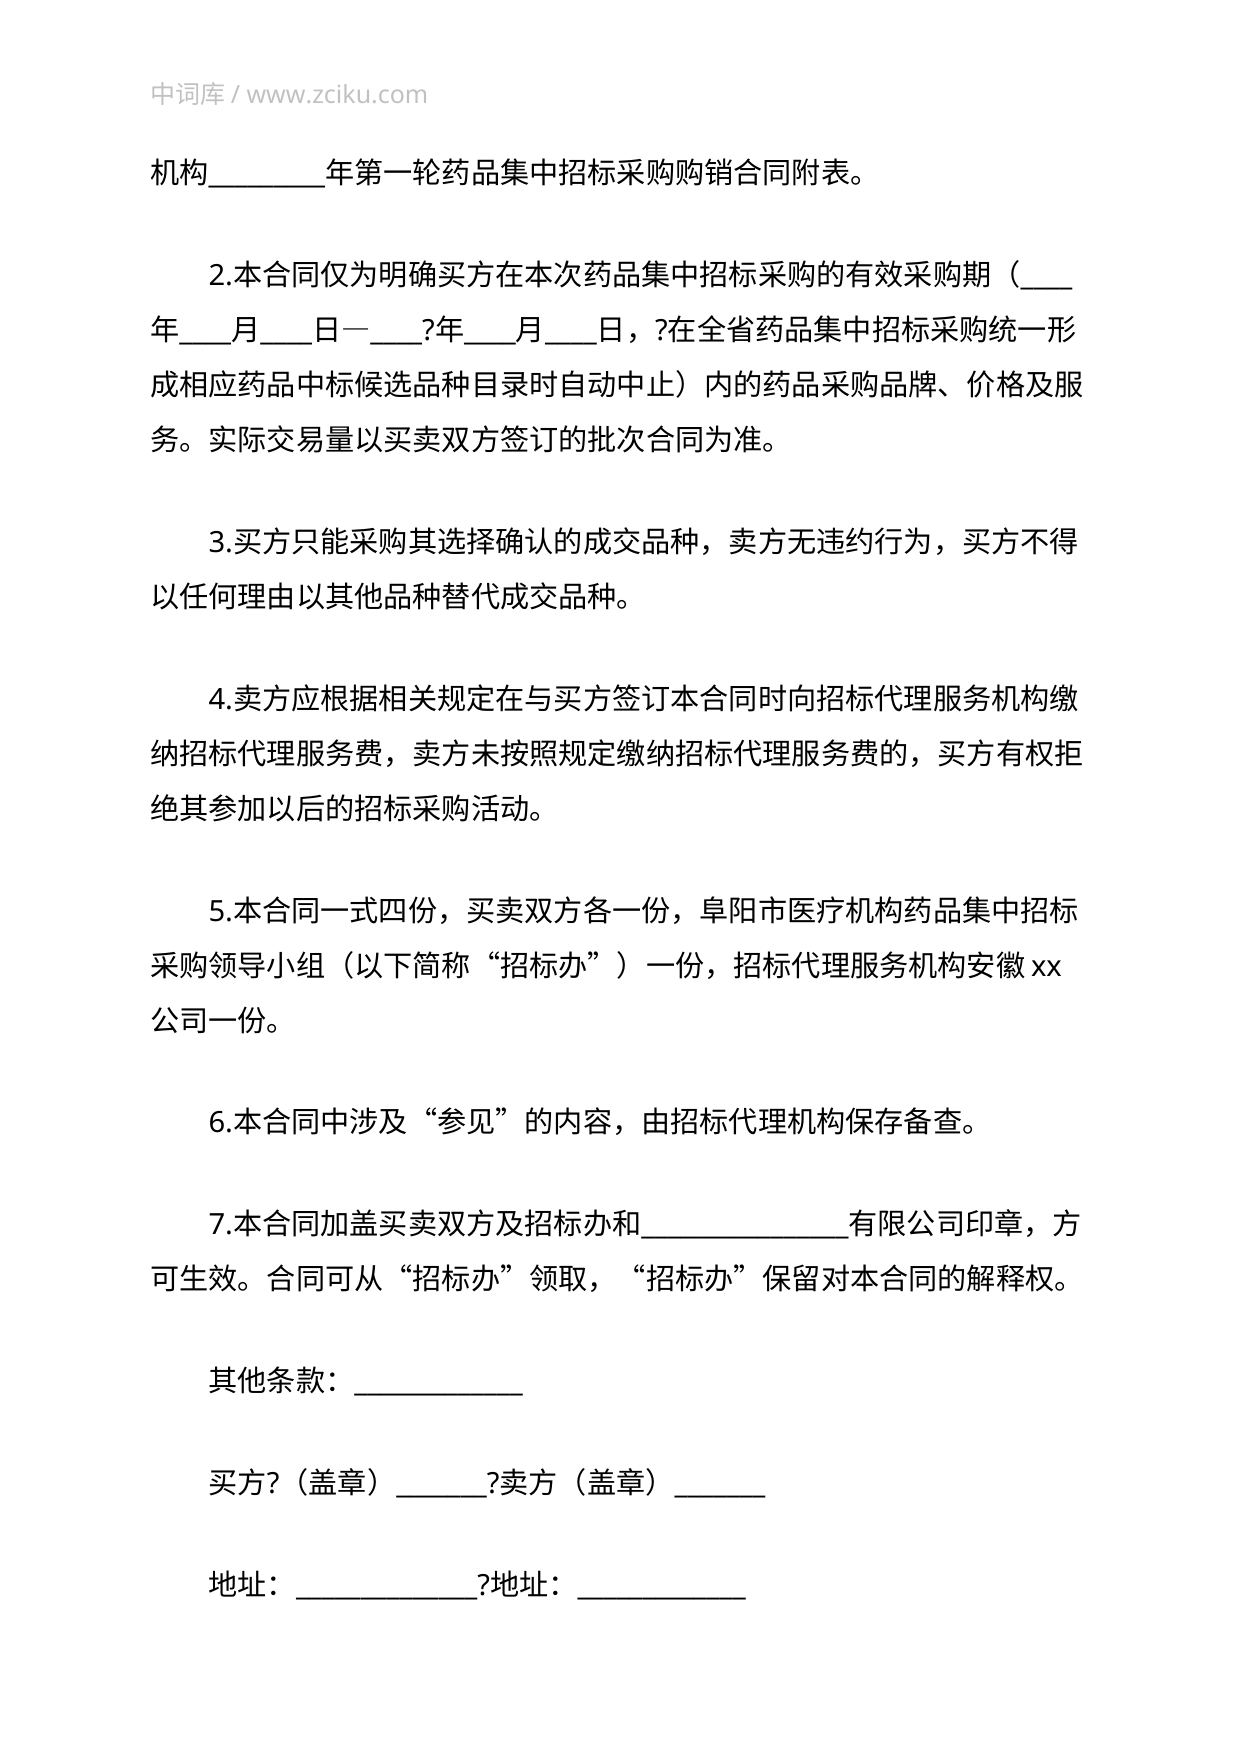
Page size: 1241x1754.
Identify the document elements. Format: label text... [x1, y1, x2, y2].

text 其他条款：_____________ [150, 1358, 1090, 1400]
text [150, 150, 1090, 192]
text 6.本合同中涉及“参见”的内容，由招标代理机构保存备查。 [150, 1099, 1090, 1141]
text 买方?（盖章）_______?卖方（盖章）_______ [150, 1459, 1090, 1502]
text 2.本合同仅为明确买方在本次药品集中招标采购的有效采购期（____年____月____日―____?年____月____日，?在全省药品集中招标采购统一形成相应药品中标候选品种目录时自动中止）内的药品采购品牌、价格及服务。实际交易量以买卖双方签订的批次合同为准。 [150, 252, 1090, 459]
text 3.买方只能采购其选择确认的成交品种，卖方无违约行为，买方不得以任何理由以其他品种替代成交品种。 [150, 519, 1090, 616]
text 7.本合同加盖买卖双方及招标办和________________有限公司印章，方可生效。合同可从“招标办”领取，“招标办”保留对本合同的解释权。 [150, 1201, 1090, 1298]
text 5.本合同一式四份，买卖双方各一份，阜阳市医疗机构药品集中招标采购领导小组（以下简称“招标办”）一份，招标代理服务机构安徽xx公司一份。 [150, 887, 1090, 1039]
text 地址：______________?地址：_____________ [150, 1562, 1090, 1604]
text 4.卖方应根据相关规定在与买方签订本合同时向招标代理服务机构缴纳招标代理服务费，卖方未按照规定缴纳招标代理服务费的，买方有权拒绝其参加以后的招标采购活动。 [150, 675, 1090, 828]
